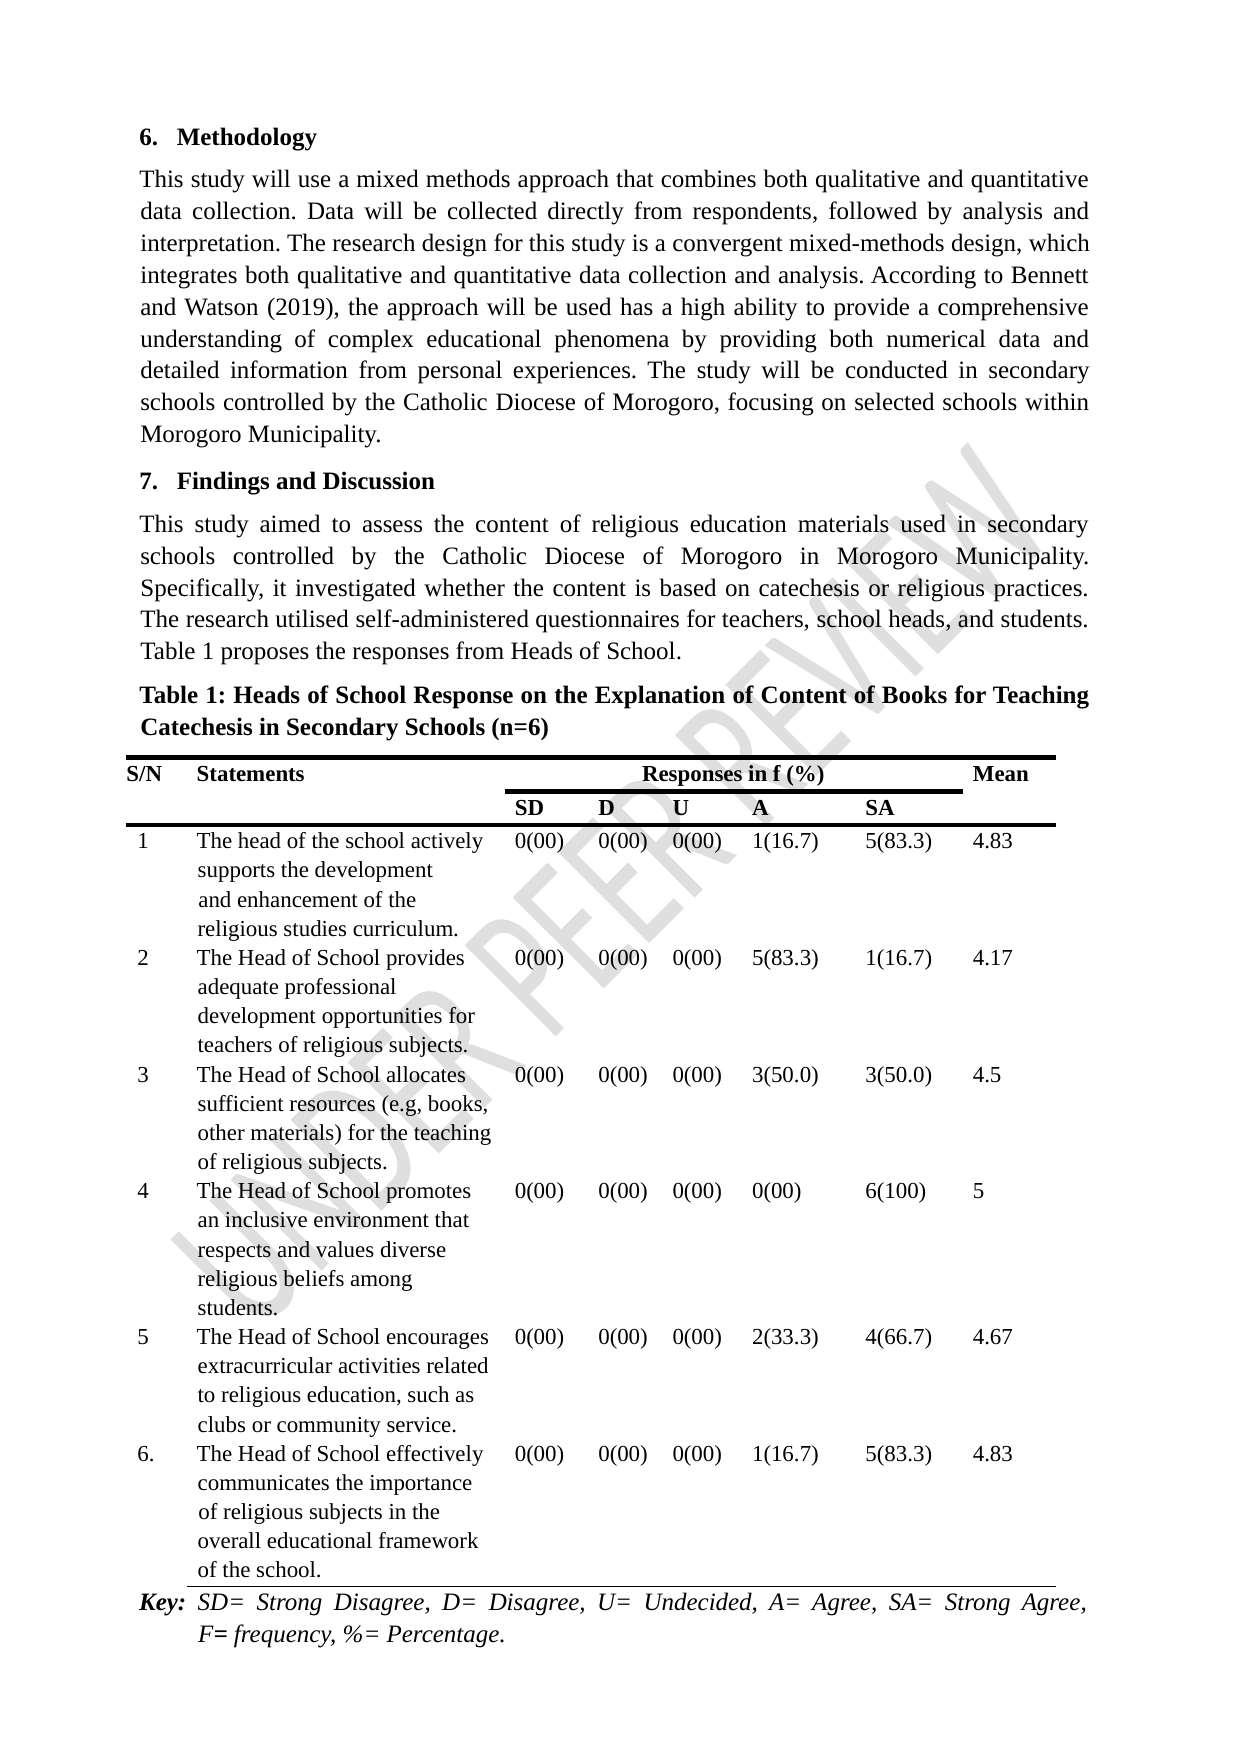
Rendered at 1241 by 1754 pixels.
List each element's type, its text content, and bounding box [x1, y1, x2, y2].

table_header Responses in f (%) [505, 760, 963, 789]
table_cell 0(00) [589, 1323, 663, 1440]
table_cell 0(00) [663, 1178, 742, 1323]
table_cell 4.17 [963, 944, 1056, 1061]
table_cell The head of the school actively supports the development and enhancement of the religious studies curriculum. [187, 827, 505, 944]
table_cell 1 [126, 827, 187, 944]
text Key: SD= Strong Disagree, D= Disagree, U= Undecided, A= Agree, SA= Strong Agree, F= frequency, %= Percentage. [139, 1587, 1090, 1648]
table_header S/N [126, 760, 187, 823]
list Methodology [139, 122, 1090, 151]
table_cell 0(00) [505, 1178, 588, 1323]
table_cell SA [855, 794, 963, 823]
table_cell 4.83 [963, 827, 1056, 944]
table_cell 1(16.7) [742, 827, 855, 944]
table_cell 5 [126, 1323, 187, 1440]
list Findings and Discussion [139, 466, 1090, 495]
table_cell 6(100) [855, 1178, 963, 1323]
table_cell 4.67 [963, 1323, 1056, 1440]
table_cell 0(00) [589, 1061, 663, 1177]
table_cell The Head of School provides adequate professional development opportunities for teachers of religious subjects. [187, 944, 505, 1061]
table_cell 5 [963, 1178, 1056, 1323]
table_cell 0(00) [589, 1440, 663, 1586]
table_cell 3 [126, 1061, 187, 1177]
table_cell SD [505, 794, 588, 823]
table_cell 0(00) [505, 1440, 588, 1586]
table_cell 0(00) [663, 944, 742, 1061]
table_cell 0(00) [663, 827, 742, 944]
table_cell The Head of School promotes an inclusive environment that respects and values diverse religious beliefs among students. [187, 1178, 505, 1323]
table_cell 5(83.3) [742, 944, 855, 1061]
table_cell 4.5 [963, 1061, 1056, 1177]
table_cell 5(83.3) [855, 1440, 963, 1586]
table_cell 2(33.3) [742, 1323, 855, 1440]
table_cell 0(00) [663, 1440, 742, 1586]
table_cell 1(16.7) [855, 944, 963, 1061]
table_cell 6. [126, 1440, 187, 1586]
table_cell 0(00) [589, 1178, 663, 1323]
table_cell 0(00) [505, 944, 588, 1061]
text Table 1: Heads of School Response on the Explanation of Content of Books for Teaching Catechesis in Secondary Schools (n=6) [139, 680, 1090, 740]
table_cell 4 [126, 1178, 187, 1323]
table_cell 0(00) [505, 1061, 588, 1177]
table_cell 1(16.7) [742, 1440, 855, 1586]
table_cell A [742, 794, 855, 823]
table_cell The Head of School allocates sufficient resources (e.g, books, other materials) for the teaching of religious subjects. [187, 1061, 505, 1177]
table_cell 2 [126, 944, 187, 1061]
table_cell 0(00) [505, 827, 588, 944]
table_cell U [663, 794, 742, 823]
table_header Mean [963, 760, 1056, 823]
table_cell 5(83.3) [855, 827, 963, 944]
table_cell 0(00) [589, 827, 663, 944]
table_cell 0(00) [742, 1178, 855, 1323]
table_cell 3(50.0) [855, 1061, 963, 1177]
table_cell 0(00) [663, 1323, 742, 1440]
table_cell 0(00) [505, 1323, 588, 1440]
text This study will use a mixed methods approach that combines both qualitative and quantitative data collection. Data will be collected directly from respondents, followed by analysis and interpretation. The research design for this study is a convergent mixed-methods design, which integrates both qualitative and quantitative data collection and analysis. According to Bennett and Watson (2019), the approach will be used has a high ability to provide a comprehensive understanding of complex educational phenomena by providing both numerical data and detailed information from personal experiences. The study will be conducted in secondary schools controlled by the Catholic Diocese of Morogoro, focusing on selected schools within Morogoro Municipality. [139, 164, 1090, 448]
table_cell D [589, 794, 663, 823]
table_header Statements [187, 760, 505, 823]
text This study aimed to assess the content of religious education materials used in secondary schools controlled by the Catholic Diocese of Morogoro in Morogoro Municipality. Specifically, it investigated whether the content is based on catechesis or religious practices. The research utilised self-administered questionnaires for teachers, school heads, and students. Table 1 proposes the responses from Heads of School. [139, 509, 1090, 665]
table_cell 4.83 [963, 1440, 1056, 1586]
table_cell 3(50.0) [742, 1061, 855, 1177]
table_cell The Head of School encourages extracurricular activities related to religious education, such as clubs or community service. [187, 1323, 505, 1440]
table_cell 0(00) [663, 1061, 742, 1177]
table_cell The Head of School effectively communicates the importance of religious subjects in the overall educational framework of the school. [187, 1440, 505, 1586]
table_cell 4(66.7) [855, 1323, 963, 1440]
table_cell 0(00) [589, 944, 663, 1061]
